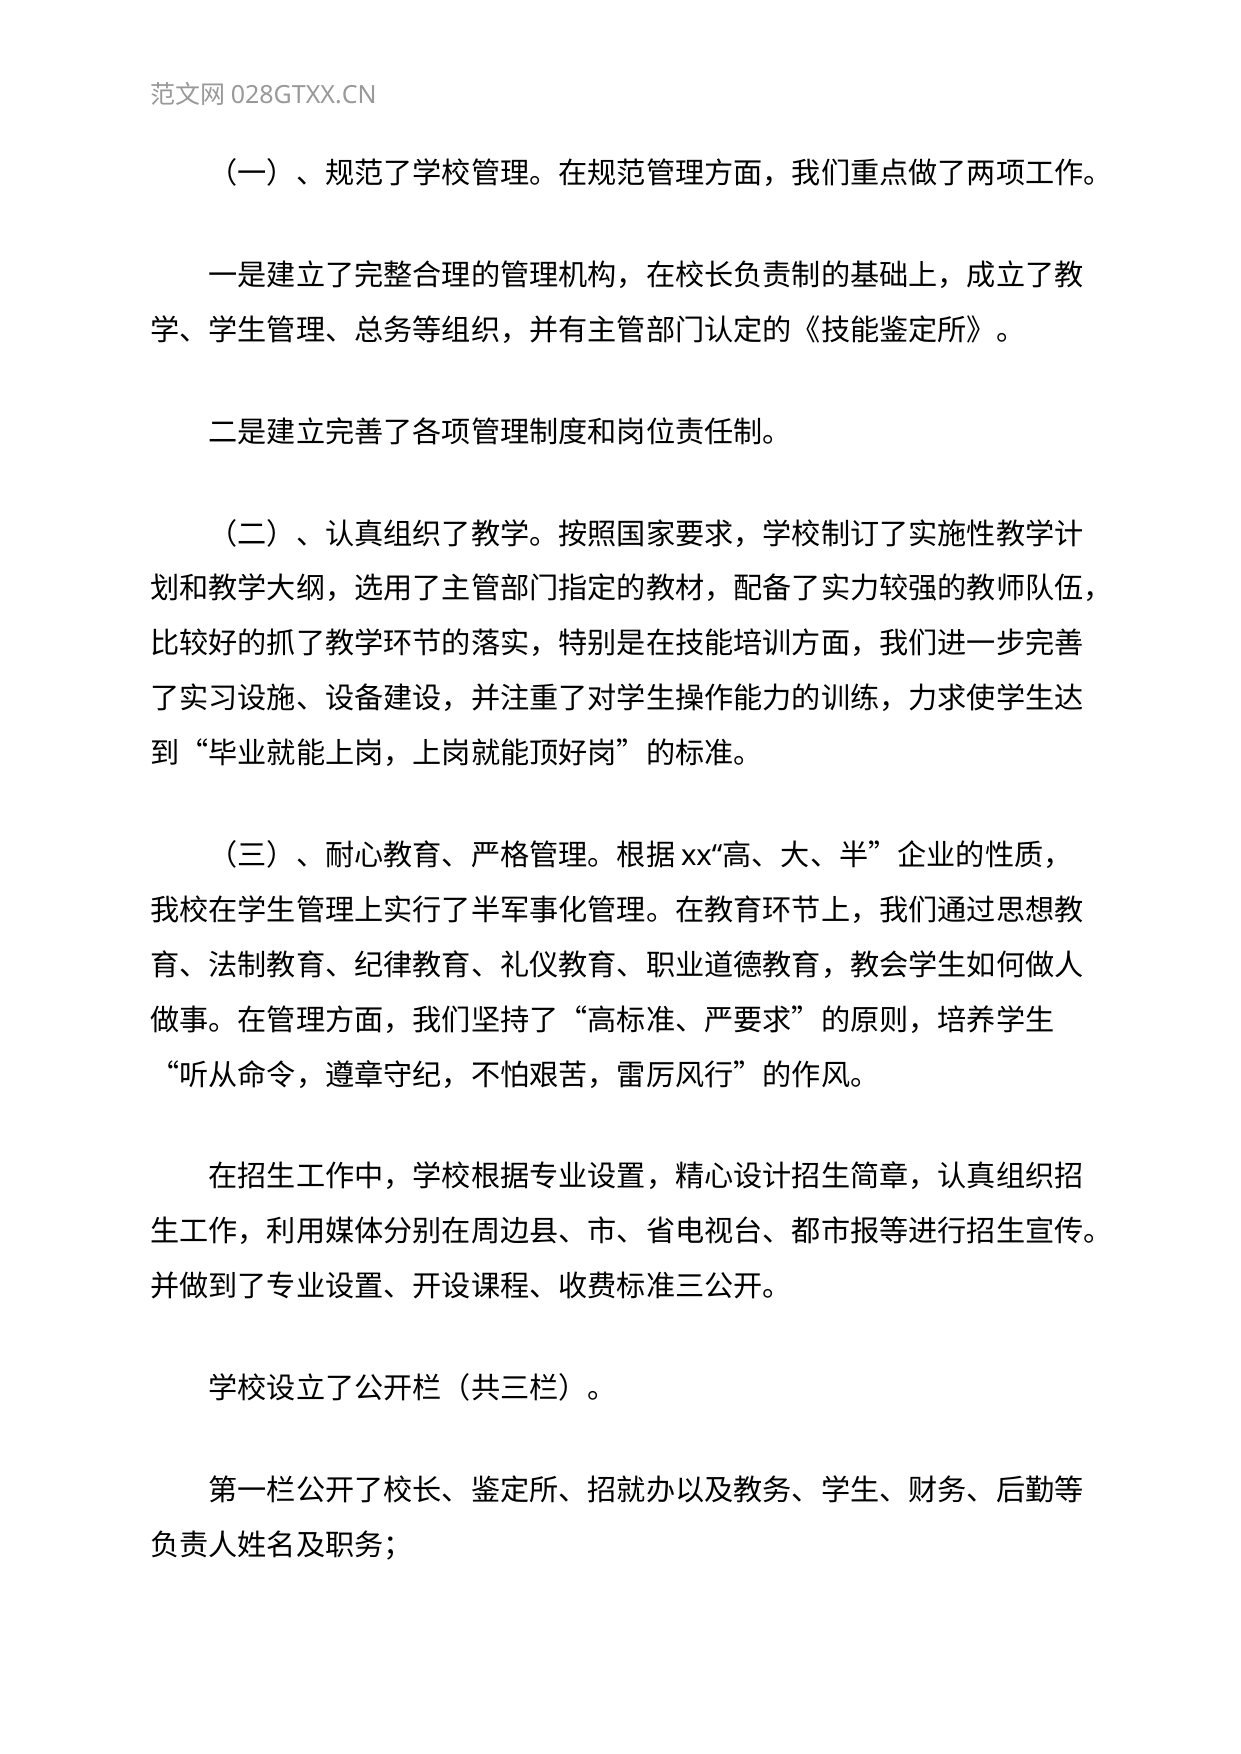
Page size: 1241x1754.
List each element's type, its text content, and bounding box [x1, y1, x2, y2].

text 第一栏公开了校长、鉴定所、招就办以及教务、学生、财务、后勤等负责人姓名及职务； [150, 1466, 1090, 1563]
text 学校设立了公开栏（共三栏）。 [150, 1364, 1090, 1407]
text （一）、规范了学校管理。在规范管理方面，我们重点做了两项工作。 [150, 150, 1090, 192]
text 二是建立完善了各项管理制度和岗位责任制。 [150, 408, 1090, 451]
text 一是建立了完整合理的管理机构，在校长负责制的基础上，成立了教学、学生管理、总务等组织，并有主管部门认定的《技能鉴定所》。 [150, 252, 1090, 349]
text 在招生工作中，学校根据专业设置，精心设计招生简章，认真组织招生工作，利用媒体分别在周边县、市、省电视台、都市报等进行招生宣传。并做到了专业设置、开设课程、收费标准三公开。 [150, 1153, 1090, 1305]
text （二）、认真组织了教学。按照国家要求，学校制订了实施性教学计划和教学大纲，选用了主管部门指定的教材，配备了实力较强的教师队伍，比较好的抓了教学环节的落实，特别是在技能培训方面，我们进一步完善了实习设施、设备建设，并注重了对学生操作能力的训练，力求使学生达到“毕业就能上岗，上岗就能顶好岗”的标准。 [150, 510, 1090, 772]
text （三）、耐心教育、严格管理。根据xx“高、大、半”企业的性质，我校在学生管理上实行了半军事化管理。在教育环节上，我们通过思想教育、法制教育、纪律教育、礼仪教育、职业道德教育，教会学生如何做人做事。在管理方面，我们坚持了“高标准、严要求”的原则，培养学生“听从命令，遵章守纪，不怕艰苦，雷厉风行”的作风。 [150, 832, 1090, 1093]
